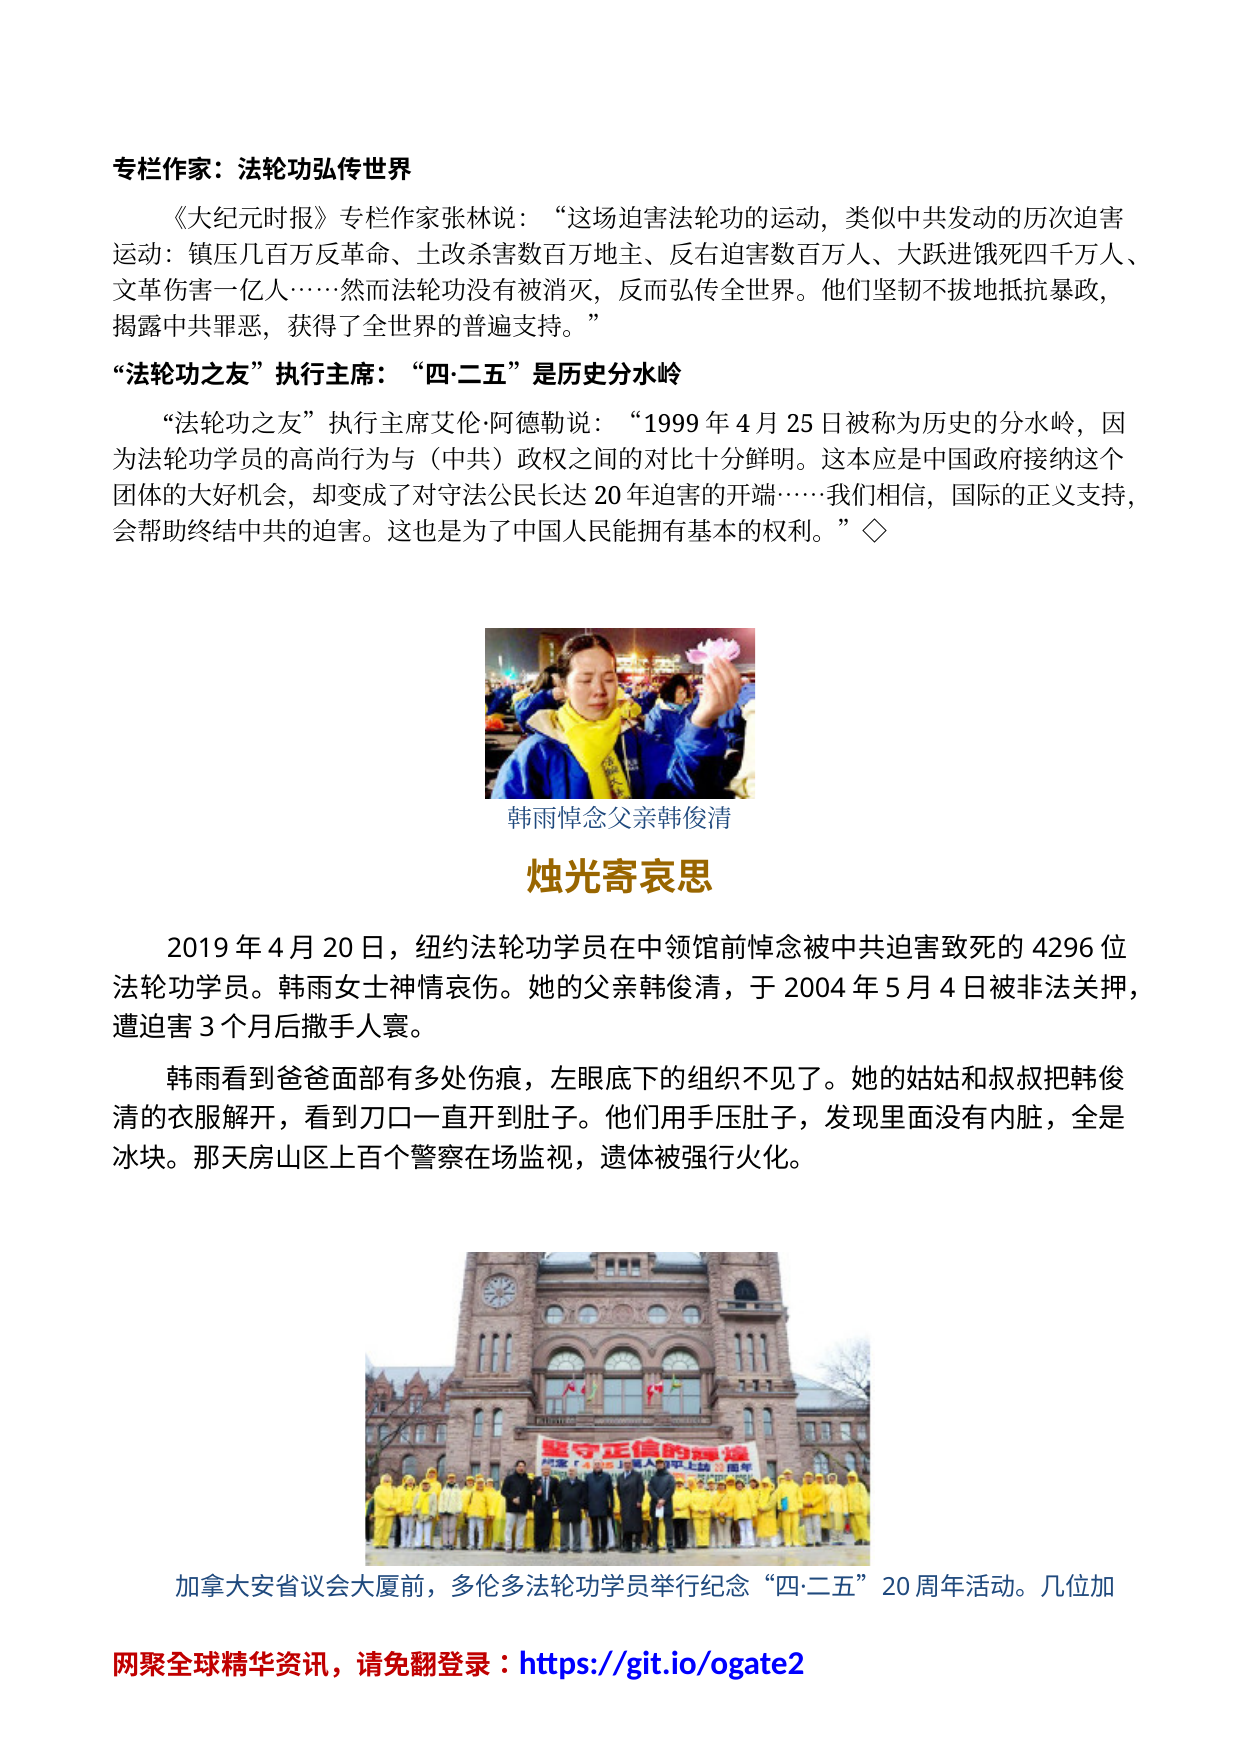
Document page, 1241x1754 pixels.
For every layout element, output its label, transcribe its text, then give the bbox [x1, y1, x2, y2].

text “法轮功之友”执行主席：“四·二五”是历史分水岭 [112, 355, 1128, 391]
text 韩雨悼念父亲韩俊清 [112, 628, 1128, 834]
text 2019年4月20日，纽约法轮功学员在中领馆前悼念被中共迫害致死的4296位法轮功学员。韩雨女士神情哀伤。她的父亲韩俊清，于2004年5月4日被非法关押，遭迫害3个月后撒手人寰。 [112, 926, 1128, 1044]
picture [365, 1252, 875, 1566]
text 韩雨看到爸爸面部有多处伤痕，左眼底下的组织不见了。她的姑姑和叔叔把韩俊清的衣服解开，看到刀口一直开到肚子。他们用手压肚子，发现里面没有内脏，全是冰块。那天房山区上百个警察在场监视，遗体被强行火化。 [112, 1057, 1128, 1175]
text 专栏作家：法轮功弘传世界 [112, 150, 1128, 186]
picture [485, 628, 756, 799]
text 《大纪元时报》专栏作家张林说：“这场迫害法轮功的运动，类似中共发动的历次迫害运动：镇压几百万反革命、土改杀害数百万地主、反右迫害数百万人、大跃进饿死四千万人、文革伤害一亿人……然而法轮功没有被消灭，反而弘传全世界。他们坚韧不拔地抵抗暴政，揭露中共罪恶，获得了全世界的普遍支持。” [112, 199, 1128, 342]
text 烛光寄哀思 [112, 847, 1128, 901]
text “法轮功之友”执行主席艾伦·阿德勒说：“1999年4月25日被称为历史的分水岭，因为法轮功学员的高尚行为与（中共）政权之间的对比十分鲜明。这本应是中国政府接纳这个团体的大好机会，却变成了对守法公民长达20年迫害的开端……我们相信，国际的正义支持，会帮助终结中共的迫害。这也是为了中国人民能拥有基本的权利。”◇ [112, 404, 1128, 548]
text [112, 1566, 1128, 1602]
